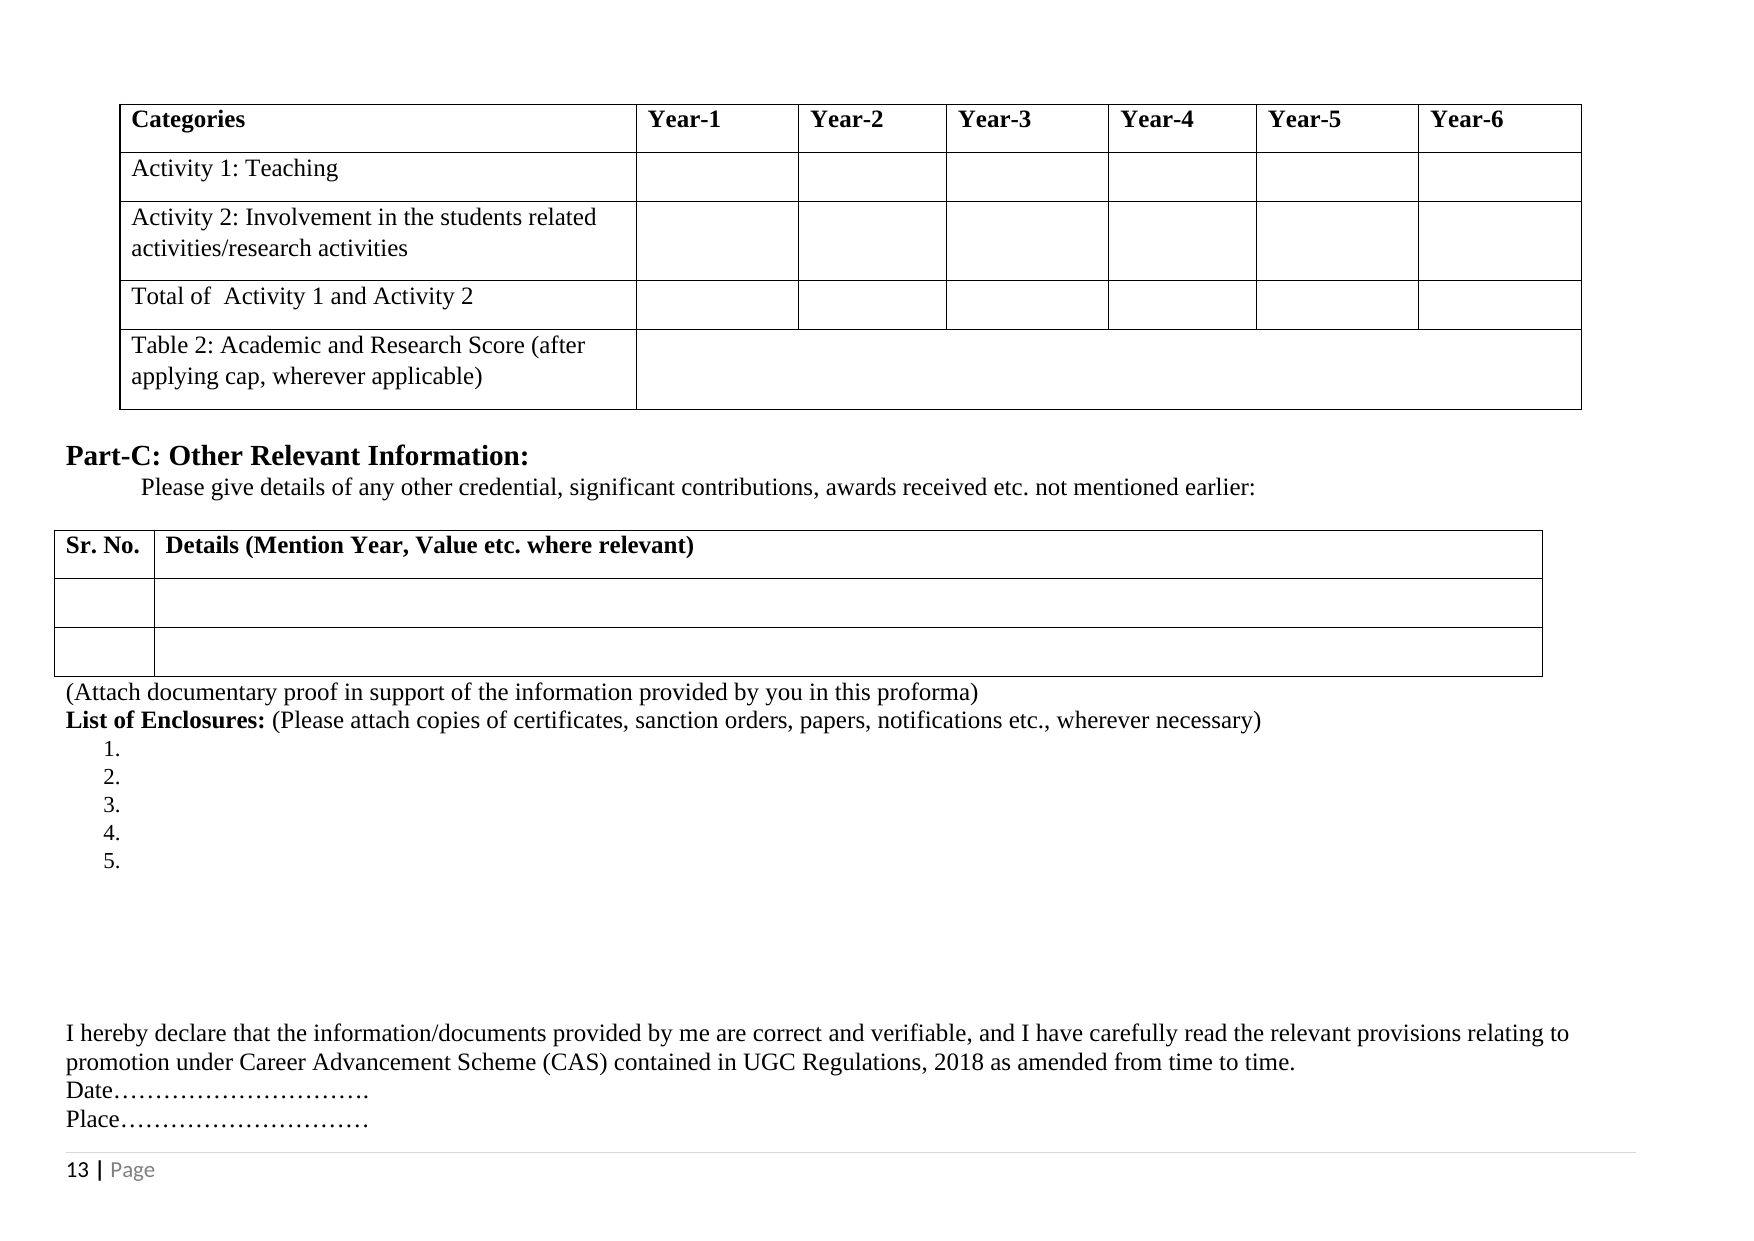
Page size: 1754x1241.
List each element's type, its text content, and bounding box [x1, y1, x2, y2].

table_cell [1419, 153, 1581, 201]
table_cell [1109, 153, 1256, 201]
text Date…………………………. [66, 1075, 1636, 1104]
table_cell [1257, 153, 1418, 201]
table_cell Total of Activity 1 and Activity 2 [121, 281, 636, 329]
table_cell [637, 281, 798, 329]
text I hereby declare that the information/documents provided by me are correct and verifiable, and I have carefully read the relevant provisions relating to promotion under Career Advancement Scheme (CAS) contained in UGC Regulations, 2018 as amended from time to time. [66, 1018, 1636, 1075]
text List of Enclosures: (Please attach copies of certificates, sanction orders, papers, notifications etc., wherever necessary) [66, 705, 1636, 734]
text Please give details of any other credential, significant contributions, awards received etc. not mentioned earlier: [66, 472, 1636, 501]
table_cell [1419, 202, 1581, 280]
table_cell [637, 202, 798, 280]
table_header Year-3 [947, 105, 1108, 152]
text Place………………………… [66, 1104, 1636, 1133]
table_header Year-1 [637, 105, 798, 152]
table_cell [55, 628, 154, 676]
table_header Year-5 [1257, 105, 1418, 152]
table_cell [947, 153, 1108, 201]
table_cell [947, 281, 1108, 329]
table_cell [1419, 281, 1581, 329]
table_header Year-6 [1419, 105, 1581, 152]
table_cell [155, 579, 1542, 627]
table_header Year-2 [799, 105, 946, 152]
table_cell [799, 202, 946, 280]
table_cell [637, 153, 798, 201]
text (Attach documentary proof in support of the information provided by you in this proforma) [66, 677, 1636, 705]
table_cell [1257, 202, 1418, 280]
table_cell [1257, 281, 1418, 329]
table_cell [799, 153, 946, 201]
table_cell [1109, 281, 1256, 329]
table_header Year-4 [1109, 105, 1256, 152]
table_cell [637, 330, 1581, 409]
table_header Details (Mention Year, Value etc. where relevant) [155, 531, 1542, 578]
table_cell [55, 579, 154, 627]
text Part-C: Other Relevant Information: [66, 438, 1636, 472]
table_cell Activity 2: Involvement in the students related activities/research activities [121, 202, 636, 280]
table_cell Activity 1: Teaching [121, 153, 636, 201]
table_cell [947, 202, 1108, 280]
table_cell [799, 281, 946, 329]
table_cell [1109, 202, 1256, 280]
table_cell [155, 628, 1542, 676]
table_header Categories [121, 105, 636, 152]
table_header Sr. No. [55, 531, 154, 578]
table_cell Table 2: Academic and Research Score (after applying cap, wherever applicable) [121, 330, 636, 409]
